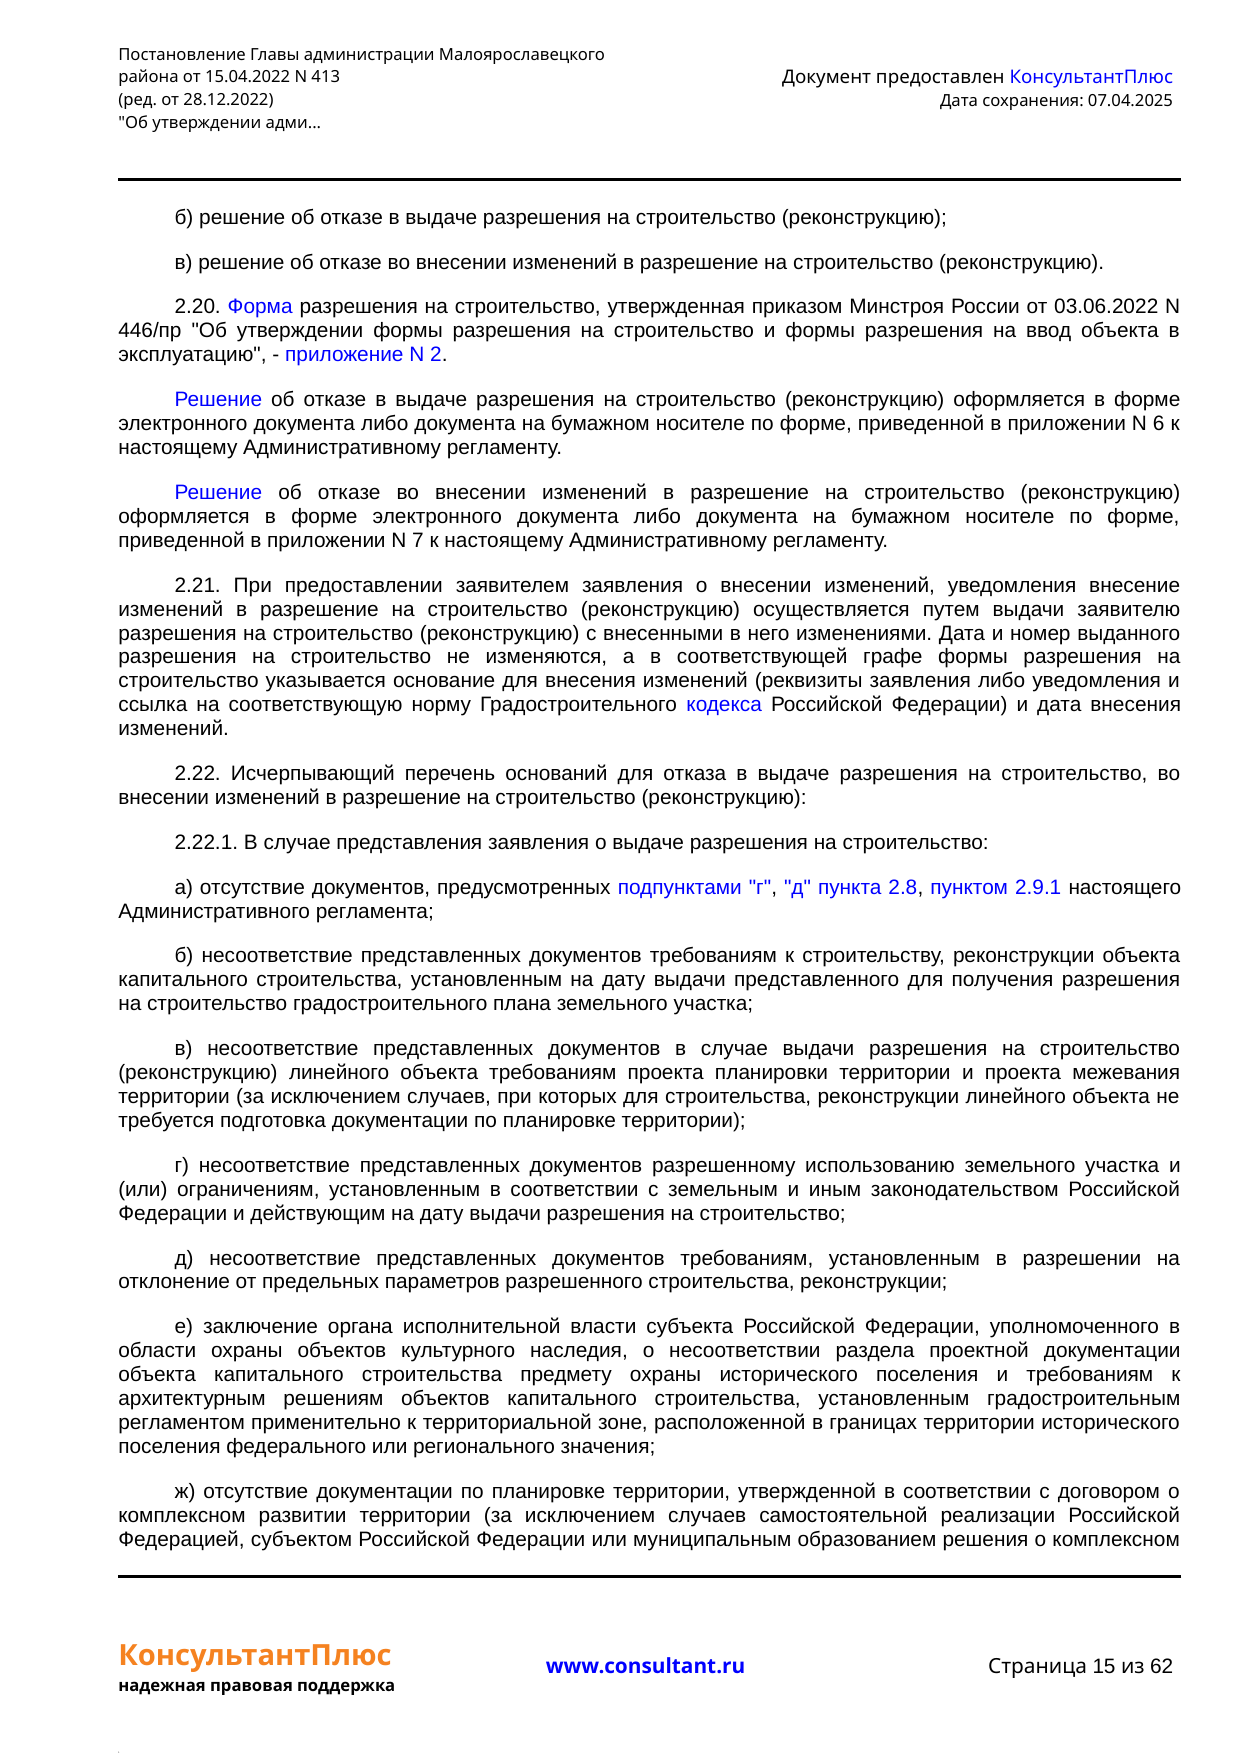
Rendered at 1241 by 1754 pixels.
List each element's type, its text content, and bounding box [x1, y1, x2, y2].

text в) решение об отказе во внесении изменений в разрешение на строительство (реконструкцию). [118, 249, 1181, 273]
text г) несоответствие представленных документов разрешенному использованию земельного участка и (или) ограничениям, установленным в соответствии с земельным и иным законодательством Российской Федерации и действующим на дату выдачи разрешения на строительство; [118, 1153, 1181, 1224]
text 2.22. Исчерпывающий перечень оснований для отказа в выдаче разрешения на строительство, во внесении изменений в разрешение на строительство (реконструкцию): [118, 761, 1181, 809]
text Решение об отказе в выдаче разрешения на строительство (реконструкцию) оформляется в форме электронного документа либо документа на бумажном носителе по форме, приведенной в приложении N 6 к настоящему Административному регламенту. [118, 387, 1181, 459]
text а) отсутствие документов, предусмотренных подпунктами "г", "д" пункта 2.8, пунктом 2.9.1 настоящего Административного регламента; [118, 874, 1181, 922]
text д) несоответствие представленных документов требованиям, установленным в разрешении на отклонение от предельных параметров разрешенного строительства, реконструкции; [118, 1245, 1181, 1293]
text Решение об отказе во внесении изменений в разрешение на строительство (реконструкцию) оформляется в форме электронного документа либо документа на бумажном носителе по форме, приведенной в приложении N 7 к настоящему Административному регламенту. [118, 480, 1181, 552]
text в) несоответствие представленных документов в случае выдачи разрешения на строительство (реконструкцию) линейного объекта требованиям проекта планировки территории и проекта межевания территории (за исключением случаев, при которых для строительства, реконструкции линейного объекта не требуется подготовка документации по планировке территории); [118, 1036, 1181, 1132]
text 2.20. Форма разрешения на строительство, утвержденная приказом Минстроя России от 03.06.2022 N 446/пр "Об утверждении формы разрешения на строительство и формы разрешения на ввод объекта в эксплуатацию", - приложение N 2. [118, 294, 1181, 366]
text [118, 1479, 1181, 1551]
text б) решение об отказе в выдаче разрешения на строительство (реконструкцию); [118, 205, 1181, 229]
text 2.21. При предоставлении заявителем заявления о внесении изменений, уведомления внесение изменений в разрешение на строительство (реконструкцию) осуществляется путем выдачи заявителю разрешения на строительство (реконструкцию) с внесенными в него изменениями. Дата и номер выданного разрешения на строительство не изменяются, а в соответствующей графе формы разрешения на строительство указывается основание для внесения изменений (реквизиты заявления либо уведомления и ссылка на соответствующую норму Градостроительного кодекса Российской Федерации) и дата внесения изменений. [118, 572, 1181, 740]
text е) заключение органа исполнительной власти субъекта Российской Федерации, уполномоченного в области охраны объектов культурного наследия, о несоответствии раздела проектной документации объекта капитального строительства предмету охраны исторического поселения и требованиям к архитектурным решениям объектов капитального строительства, установленным градостроительным регламентом применительно к территориальной зоне, расположенной в границах территории исторического поселения федерального или регионального значения; [118, 1314, 1181, 1458]
text б) несоответствие представленных документов требованиям к строительству, реконструкции объекта капитального строительства, установленным на дату выдачи представленного для получения разрешения на строительство градостроительного плана земельного участка; [118, 943, 1181, 1015]
text 2.22.1. В случае представления заявления о выдаче разрешения на строительство: [118, 830, 1181, 854]
